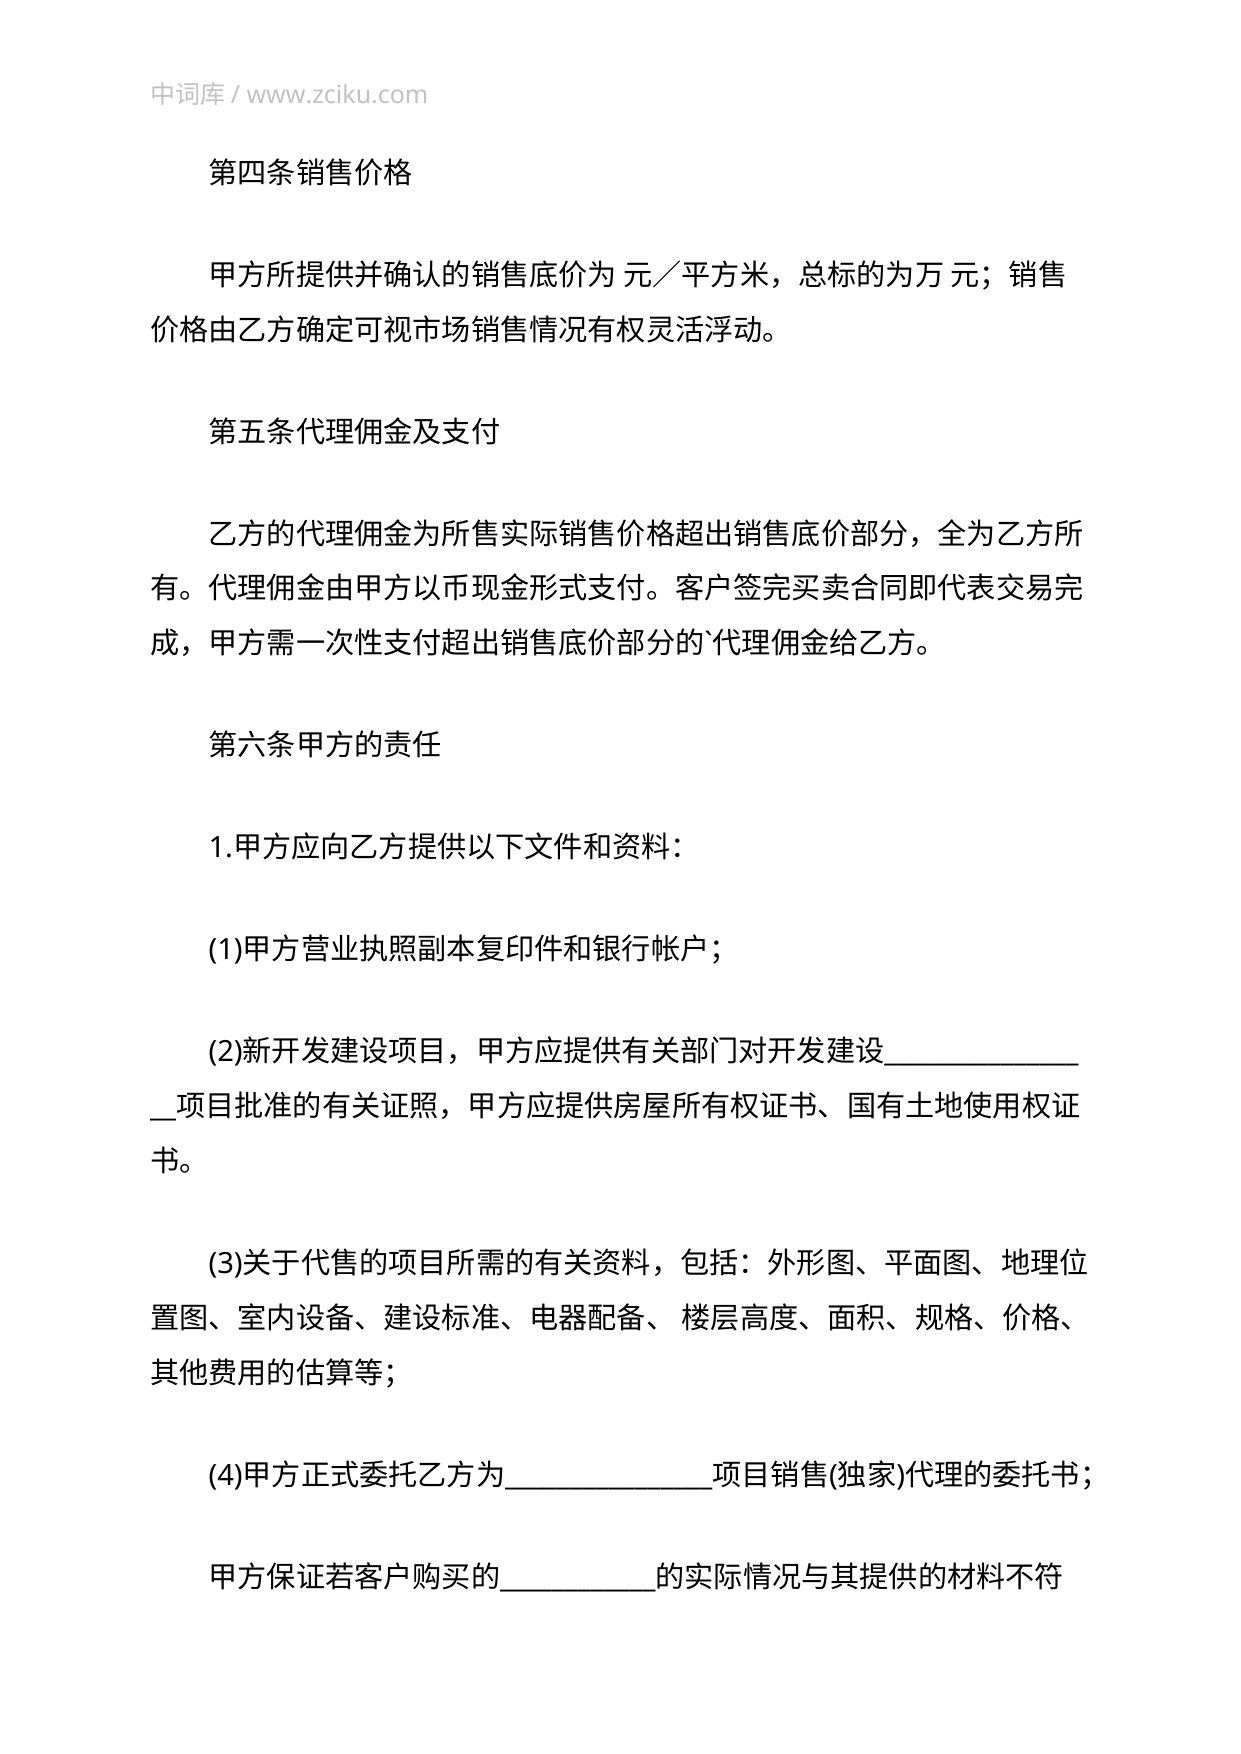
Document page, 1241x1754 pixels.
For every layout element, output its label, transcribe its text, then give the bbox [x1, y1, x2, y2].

text (4)甲方正式委托乙方为________________项目销售(独家)代理的委托书； [150, 1451, 1090, 1493]
text 第四条销售价格 [150, 150, 1090, 192]
text (3)关于代售的项目所需的有关资料，包括：外形图、平面图、地理位置图、室内设备、建设标准、电器配备、 楼层高度、面积、规格、价格、其他费用的估算等； [150, 1239, 1090, 1392]
text 乙方的代理佣金为所售实际销售价格超出销售底价部分，全为乙方所有。代理佣金由甲方以币现金形式支付。客户签完买卖合同即代表交易完成，甲方需一次性支付超出销售底价部分的`代理佣金给乙方。 [150, 510, 1090, 662]
text 甲方所提供并确认的销售底价为 元／平方米，总标的为万 元；销售价格由乙方确定可视市场销售情况有权灵活浮动。 [150, 252, 1090, 349]
text 第六条甲方的责任 [150, 722, 1090, 764]
text (1)甲方营业执照副本复印件和银行帐户； [150, 926, 1090, 968]
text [150, 1553, 1090, 1596]
text 1.甲方应向乙方提供以下文件和资料： [150, 824, 1090, 866]
text (2)新开发建设项目，甲方应提供有关部门对开发建设_________________项目批准的有关证照，甲方应提供房屋所有权证书、国有土地使用权证书。 [150, 1028, 1090, 1180]
text 第五条代理佣金及支付 [150, 408, 1090, 451]
